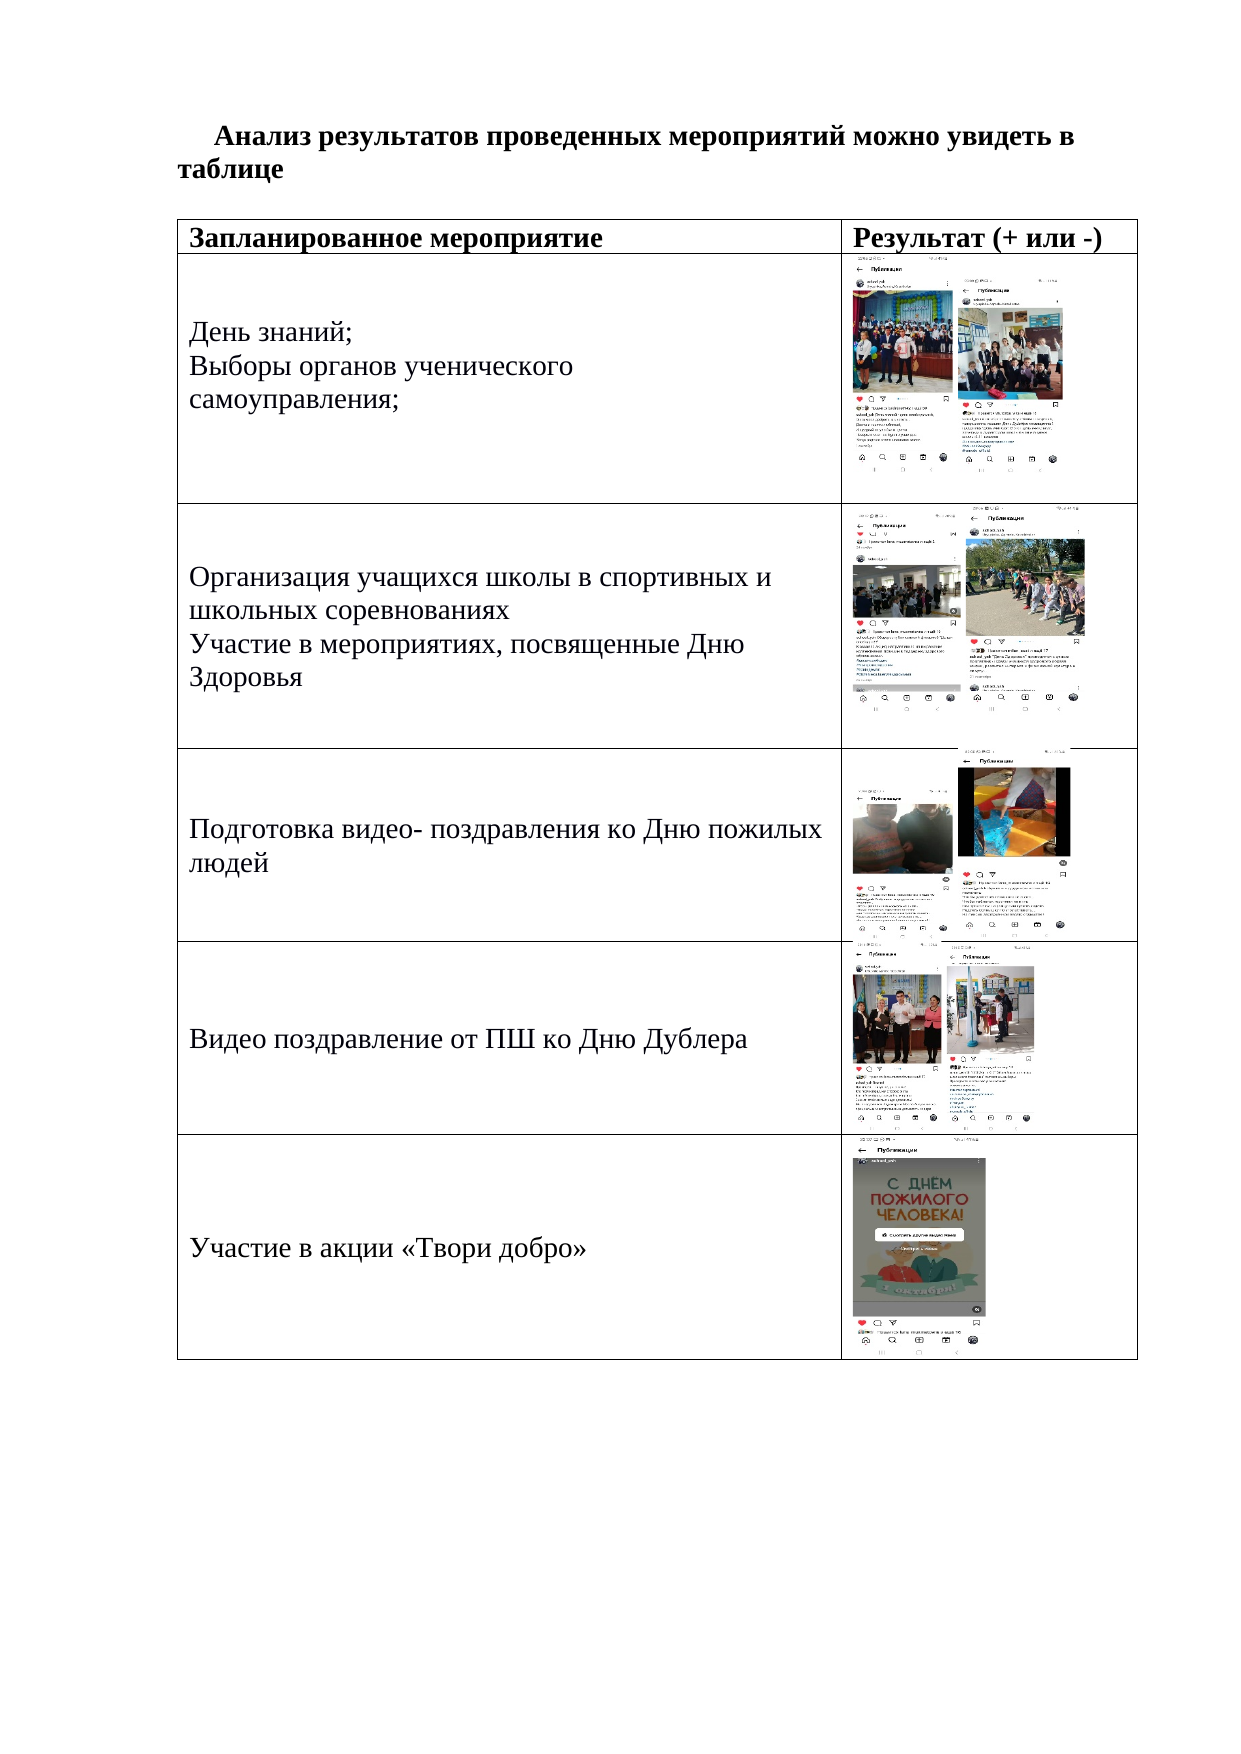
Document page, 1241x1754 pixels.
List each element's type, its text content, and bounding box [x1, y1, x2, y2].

table_cell [986, 1135, 1137, 1358]
table_header Запланированное мероприятие [178, 220, 841, 253]
table_cell Подготовка видео- поздравления ко Дню пожилых людей [178, 749, 841, 941]
table_cell [842, 749, 958, 941]
table_cell [842, 254, 1137, 503]
picture [852, 788, 953, 1134]
picture [958, 748, 1071, 941]
table_cell [1071, 749, 1137, 941]
picture [958, 277, 1063, 476]
table_cell [842, 942, 852, 1134]
table_cell День знаний; Выборы органов ученического самоуправления; [178, 254, 841, 503]
picture [965, 504, 1085, 715]
text Анализ результатов проведенных мероприятий можно увидеть в таблице [177, 118, 1152, 185]
table_cell [942, 942, 1137, 1134]
table_cell Видео поздравление от ПШ ко Дню Дублера [178, 942, 841, 1134]
table_cell [842, 1135, 852, 1358]
table_cell Организация учащихся школы в спортивных и школьных соревнованиях Участие в мероприятиях, посвященные Дню Здоровья [178, 504, 841, 748]
picture [946, 944, 1035, 1134]
table_cell Участие в акции «Твори добро» [178, 1135, 841, 1358]
picture [852, 1135, 986, 1359]
table_cell [842, 504, 1137, 748]
picture [852, 512, 961, 715]
table_header Результат (+ или -) [842, 220, 1137, 253]
picture [852, 254, 953, 476]
